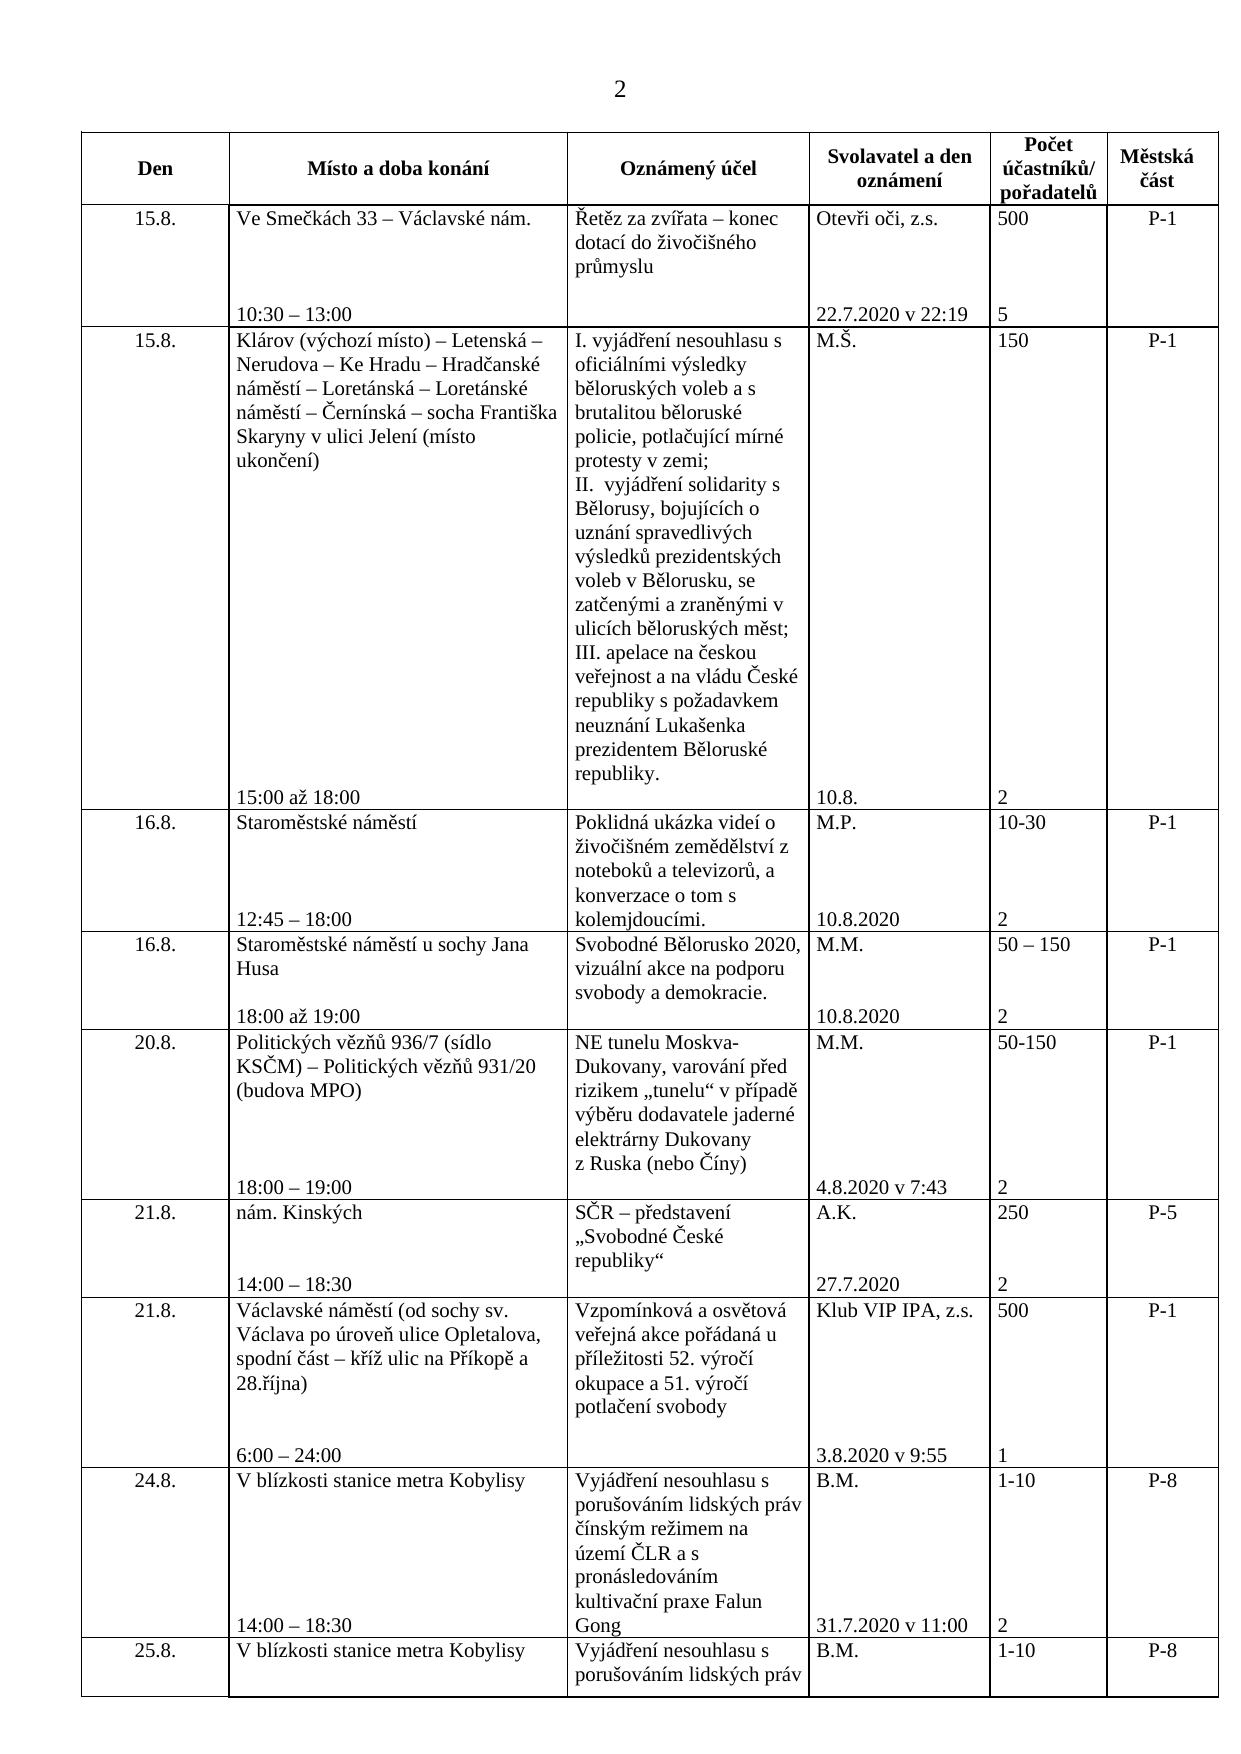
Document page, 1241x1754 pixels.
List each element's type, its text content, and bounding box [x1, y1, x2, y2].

table_cell P-5 [1108, 1200, 1218, 1297]
table_cell P-1 [1108, 1030, 1218, 1199]
table_cell Řetěz za zvířata – konec dotací do živočišného průmyslu [568, 206, 808, 326]
table_cell 25.8. [82, 1638, 228, 1696]
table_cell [230, 1638, 567, 1696]
table_cell P-8 [1108, 1638, 1218, 1696]
table_cell 50-150 2 [991, 1030, 1106, 1199]
table_cell SČR – představení „Svobodné České republiky“ [568, 1200, 808, 1297]
table_cell 10-30 2 [991, 810, 1106, 931]
table_cell B.M. 31.7.2020 v 11:00 [810, 1468, 989, 1637]
table_header Svolavatel a den oznámení [810, 133, 990, 204]
table_header Místo a doba konání [230, 133, 567, 204]
table_cell 1-10 2 [991, 1468, 1106, 1637]
table_cell A.K. 27.7.2020 [810, 1200, 989, 1297]
table_cell M.Š. 10.8. [810, 328, 989, 809]
table_cell M.M. 4.8.2020 v 7:43 [810, 1030, 989, 1199]
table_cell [230, 1468, 567, 1637]
table_cell Poklidná ukázka videí o živočišném zemědělství z noteboků a televizorů, a konverzace o tom s kolemjdoucími. [568, 810, 808, 931]
table_cell Staroměstské náměstí 12:45 – 18:00 [230, 810, 567, 931]
table_cell Otevři oči, z.s. 22.7.2020 v 22:19 [810, 206, 989, 326]
table_cell 150 2 [991, 328, 1106, 809]
table_cell 15.8. [82, 205, 228, 326]
table_cell 500 5 [991, 206, 1106, 326]
table_cell Klárov (výchozí místo) – Letenská – Nerudova – Ke Hradu – Hradčanské náměstí – Loretánská – Loretánské náměstí – Černínská – socha Františka Skaryny v ulici Jelení (místo ukončení) 15:00 až 18:00 [230, 328, 567, 809]
table_cell Staroměstské náměstí u sochy Jana Husa 18:00 až 19:00 [230, 932, 567, 1029]
table_header Městská část [1108, 133, 1218, 204]
table_cell P-1 [1108, 1298, 1218, 1467]
table_cell Klub VIP IPA, z.s. 3.8.2020 v 9:55 [810, 1298, 989, 1467]
table_cell 16.8. [82, 810, 228, 931]
table_cell 20.8. [82, 1030, 228, 1199]
table_cell Vzpomínková a osvětová veřejná akce pořádaná u příležitosti 52. výročí okupace a 51. výročí potlačení svobody [568, 1298, 808, 1467]
table_cell 1-10 2 [991, 1638, 1106, 1696]
table_cell Václavské náměstí (od sochy sv. Václava po úroveň ulice Opletalova, spodní část – kříž ulic na Příkopě a 28.října) 6:00 – 24:00 [230, 1298, 567, 1467]
table_header Den [82, 133, 229, 204]
table_cell 500 1 [991, 1298, 1106, 1467]
table_cell 24.8. [82, 1468, 228, 1637]
table_cell P-1 [1108, 932, 1218, 1029]
table_cell Politických vězňů 936/7 (sídlo KSČM) – Politických vězňů 931/20 (budova MPO) 18:00 – 19:00 [230, 1030, 567, 1199]
table_cell NE tunelu Moskva-Dukovany, varování před rizikem „tunelu“ v případě výběru dodavatele jaderné elektrárny Dukovany z Ruska (nebo Číny) [568, 1030, 808, 1199]
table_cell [568, 1638, 808, 1696]
table_cell Svobodné Bělorusko 2020, vizuální akce na podporu svobody a demokracie. [568, 932, 808, 1029]
table_cell P-1 [1108, 810, 1218, 931]
table_cell 21.8. [82, 1298, 228, 1467]
table_cell P-1 [1108, 328, 1218, 809]
table_cell M.M. 10.8.2020 [810, 932, 989, 1029]
table_cell 250 2 [991, 1200, 1106, 1297]
table_header Oznámený účel [568, 133, 809, 204]
table_cell 16.8. [82, 932, 228, 1029]
table_cell P-8 [1108, 1468, 1218, 1637]
table_cell P-1 [1108, 206, 1218, 326]
table_cell 21.8. [82, 1200, 228, 1297]
table_cell Ve Smečkách 33 – Václavské nám. 10:30 – 13:00 [230, 206, 567, 326]
table_cell nám. Kinských 14:00 – 18:30 [230, 1200, 567, 1297]
table_cell I. vyjádření nesouhlasu s oficiálními výsledky běloruských voleb a s brutalitou běloruské policie, potlačující mírné protesty v zemi; II. vyjádření solidarity s Bělorusy, bojujících o uznání spravedlivých výsledků prezidentských voleb v Bělorusku, se zatčenými a zraněnými v ulicích běloruských měst; III. apelace na českou veřejnost a na vládu České republiky s požadavkem neuznání Lukašenka prezidentem Běloruské republiky. [568, 328, 808, 809]
table_header Počet účastníků/ pořadatelů [991, 133, 1107, 204]
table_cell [568, 1468, 808, 1637]
table_cell 15.8. [82, 327, 228, 809]
table_cell B.M. 31.7.2020 v 11:00 [810, 1638, 989, 1696]
table_cell M.P. 10.8.2020 [810, 810, 989, 931]
table_cell 50 – 150 2 [991, 932, 1106, 1029]
